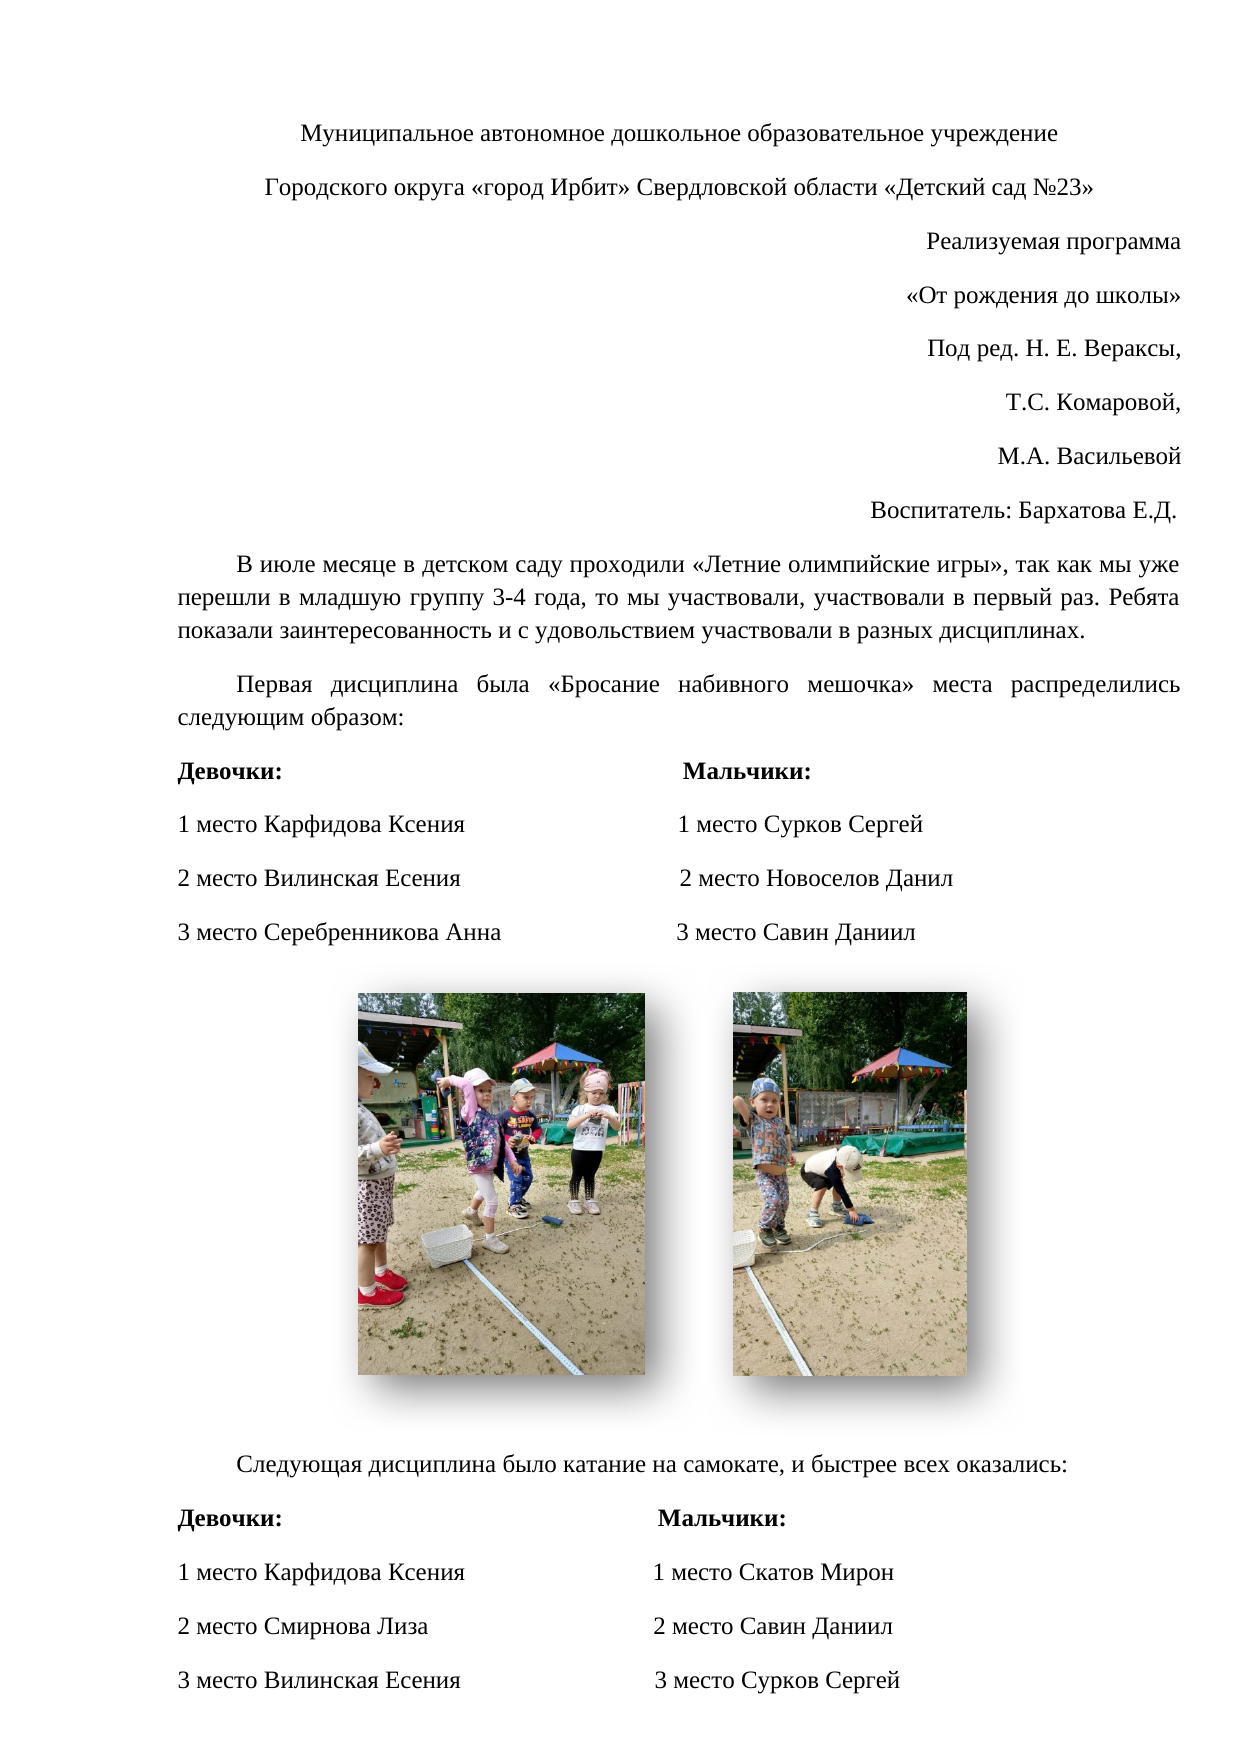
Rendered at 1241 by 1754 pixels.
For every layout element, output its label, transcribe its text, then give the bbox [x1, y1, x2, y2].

text Девочки: Мальчики: [177, 1503, 1181, 1532]
text В июле месяце в детском саду проходили «Летние олимпийские игры», так как мы уже перешли в младшую группу 3-4 года, то мы участвовали, участвовали в первый раз. Ребята показали заинтересованность и с удовольствием участвовали в разных дисциплинах. [177, 549, 1181, 644]
text Первая дисциплина была «Бросание набивного мешочка» места распределились следующим образом: [177, 669, 1181, 731]
picture [733, 992, 967, 1376]
text Т.С. Комаровой, [177, 387, 1181, 416]
text Муниципальное автономное дошкольное образовательное учреждение [177, 118, 1181, 147]
text Воспитатель: Бархатова Е.Д. [177, 495, 1181, 524]
picture [358, 993, 645, 1375]
text 1 место Карфидова Ксения 1 место Скатов Мирон [177, 1557, 1181, 1586]
text Городского округа «город Ирбит» Свердловской области «Детский сад №23» [177, 172, 1181, 201]
text 3 место Вилинская Есения 3 место Сурков Сергей [177, 1665, 1181, 1694]
text Реализуемая программа [177, 226, 1181, 254]
text 3 место Серебренникова Анна 3 место Савин Даниил [177, 917, 1181, 946]
text М.А. Васильевой [177, 441, 1181, 470]
text 1 место Карфидова Ксения 1 место Сурков Сергей [177, 809, 1181, 838]
text Следующая дисциплина было катание на самокате, и быстрее всех оказались: [177, 1449, 1181, 1478]
text 2 место Вилинская Есения 2 место Новоселов Данил [177, 863, 1181, 892]
text 2 место Смирнова Лиза 2 место Савин Даниил [177, 1611, 1181, 1640]
text «От рождения до школы» [177, 280, 1181, 308]
text Под ред. Н. Е. Вераксы, [177, 333, 1181, 362]
text Девочки: Мальчики: [177, 756, 1181, 784]
